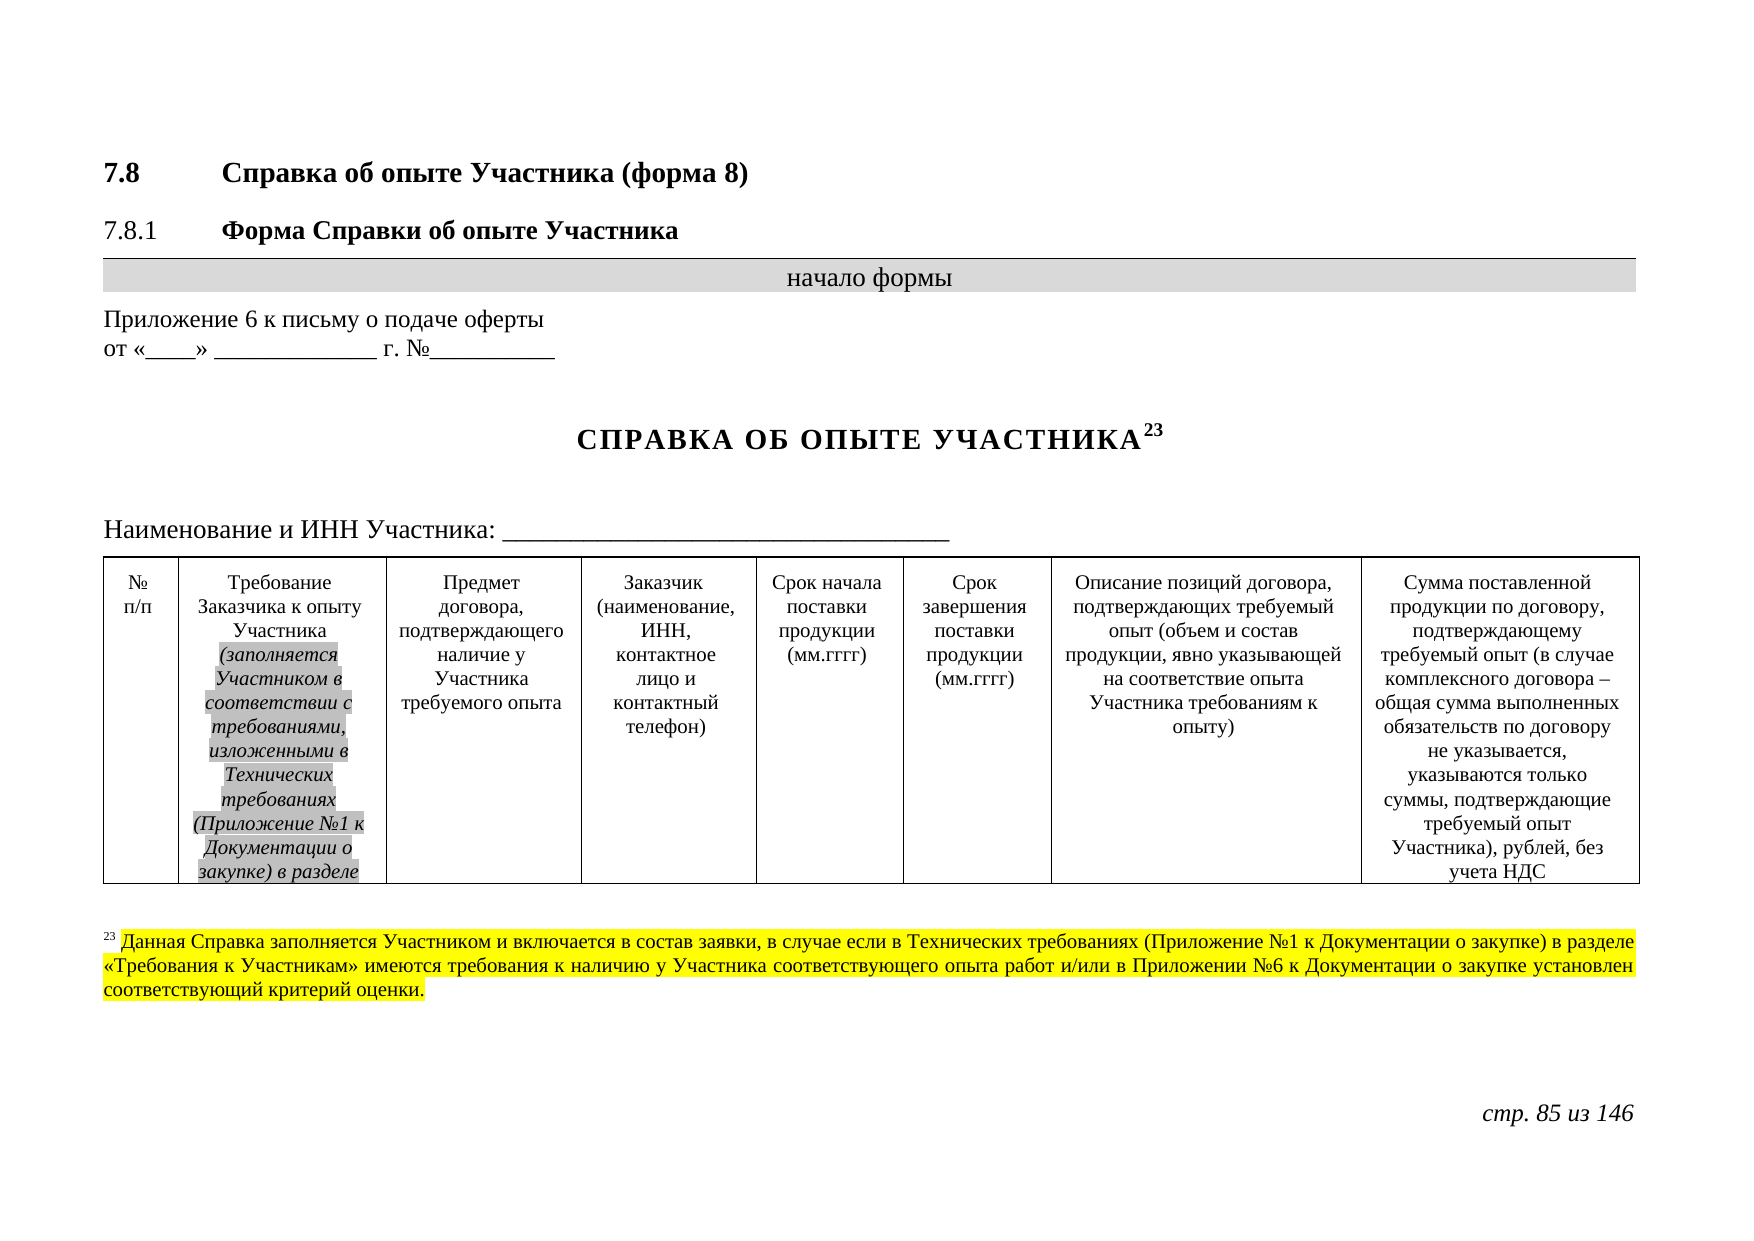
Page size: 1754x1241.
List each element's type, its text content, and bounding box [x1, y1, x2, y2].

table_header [1052, 558, 1361, 883]
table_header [904, 558, 1051, 883]
text Форма Справки об опыте Участника [103, 214, 1636, 245]
text начало формы [103, 259, 1636, 292]
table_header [1362, 558, 1639, 883]
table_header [757, 558, 903, 883]
table_header № п/п [104, 558, 178, 883]
text Приложение 6 к письму о подаче оферты от «____» _____________ г. №__________ [103, 304, 1636, 362]
text Справка об опыте Участника [103, 418, 1636, 457]
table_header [387, 558, 581, 883]
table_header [582, 558, 756, 883]
text Наименование и ИНН Участника: _________________________________ [103, 513, 1636, 544]
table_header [179, 558, 386, 883]
subtitle Справка об опыте Участника (форма 8) [103, 156, 1639, 189]
